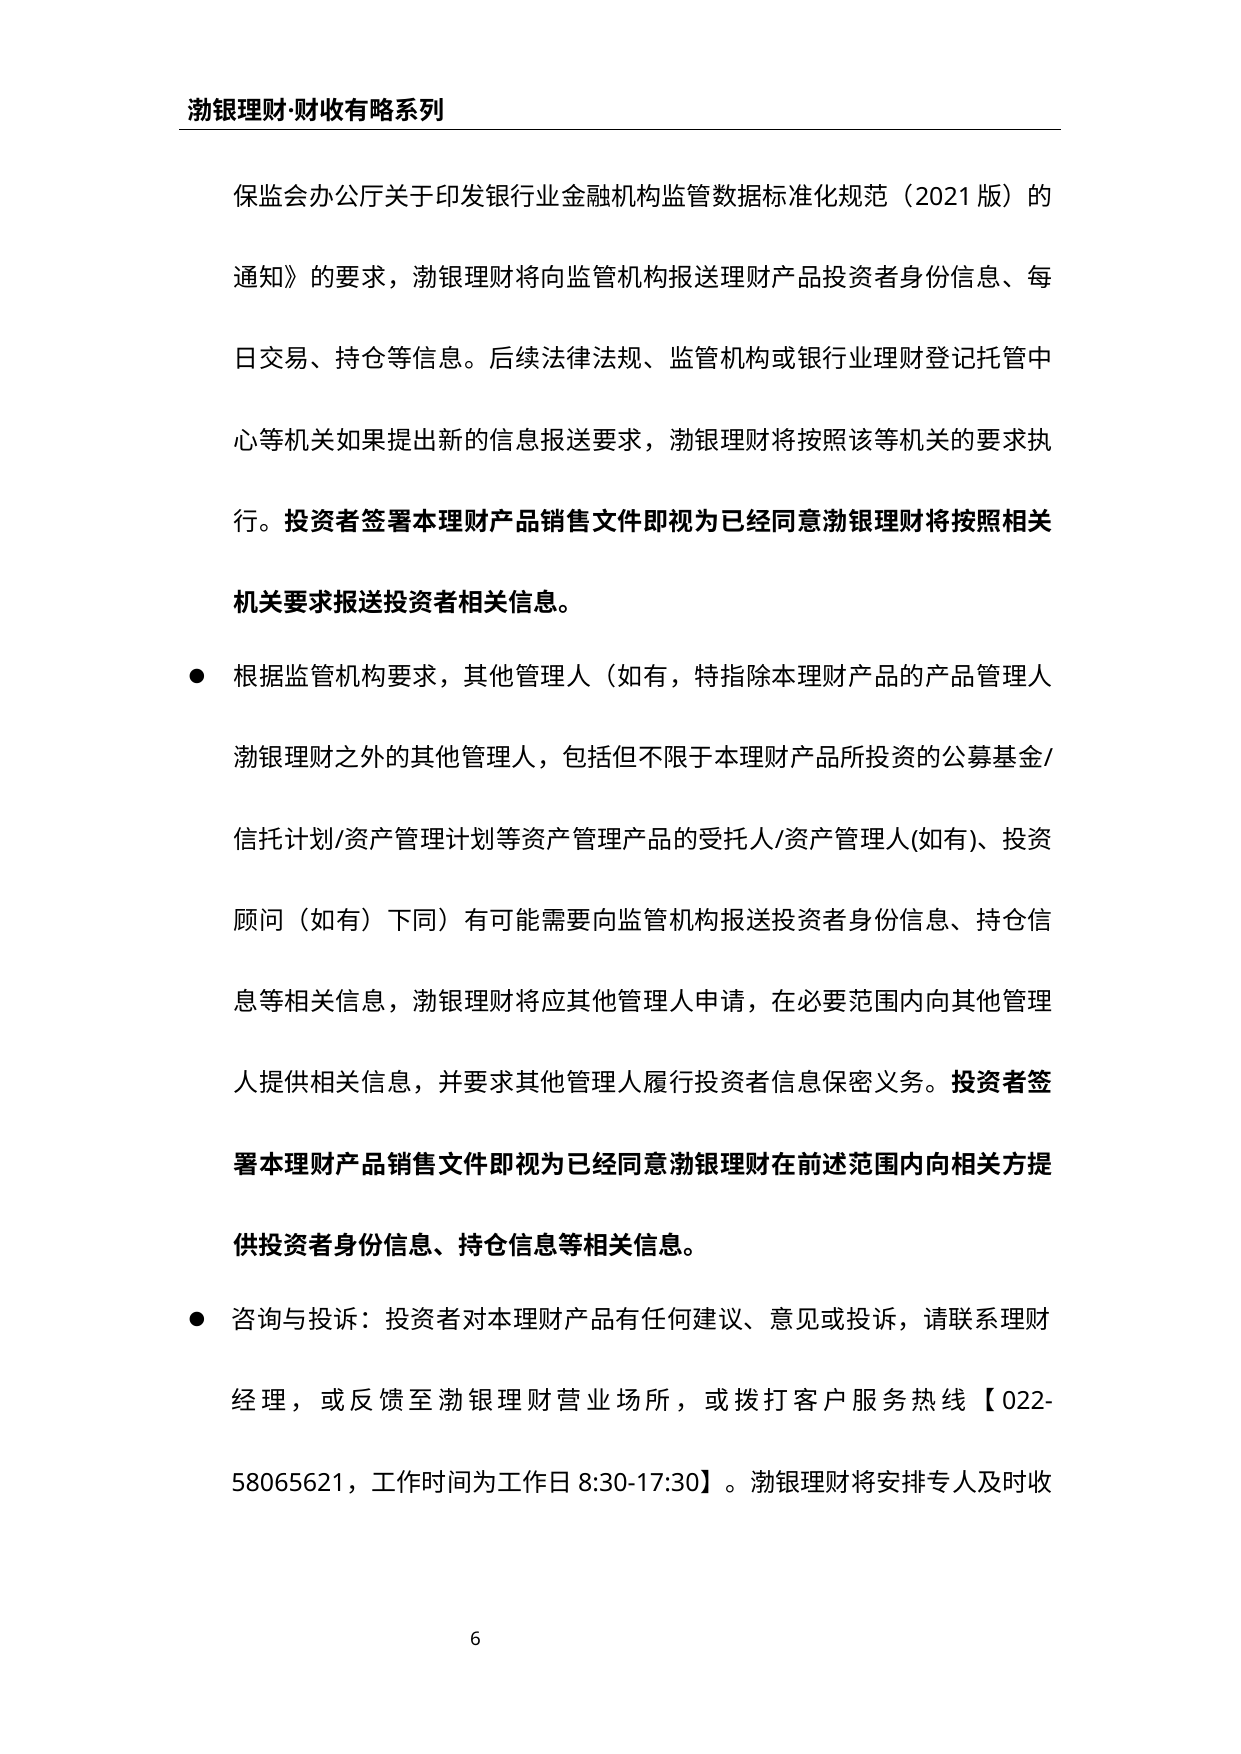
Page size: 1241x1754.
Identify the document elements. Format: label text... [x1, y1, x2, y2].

list 根据监管机构要求，其他管理人（如有，特指除本理财产品的产品管理人渤银理财之外的其他管理人，包括但不限于本理财产品所投资的公募基金/信托计划/资产管理计划等资产管理产品的受托人/资产管理人(如有)、投资顾问（如有）下同）有可能需要向监管机构报送投资者身份信息、持仓信息等相关信息，渤银理财将应其他管理人申请，在必要范围内向其他管理人提供相关信息，并要求其他管理人履行投资者信息保密义务。投资者签署本理财产品销售文件即视为已经同意渤银理财在前述范围内向相关方提供投资者身份信息、持仓信息等相关信息。 [187, 642, 1053, 1276]
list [187, 1285, 1053, 1513]
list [187, 162, 1053, 633]
